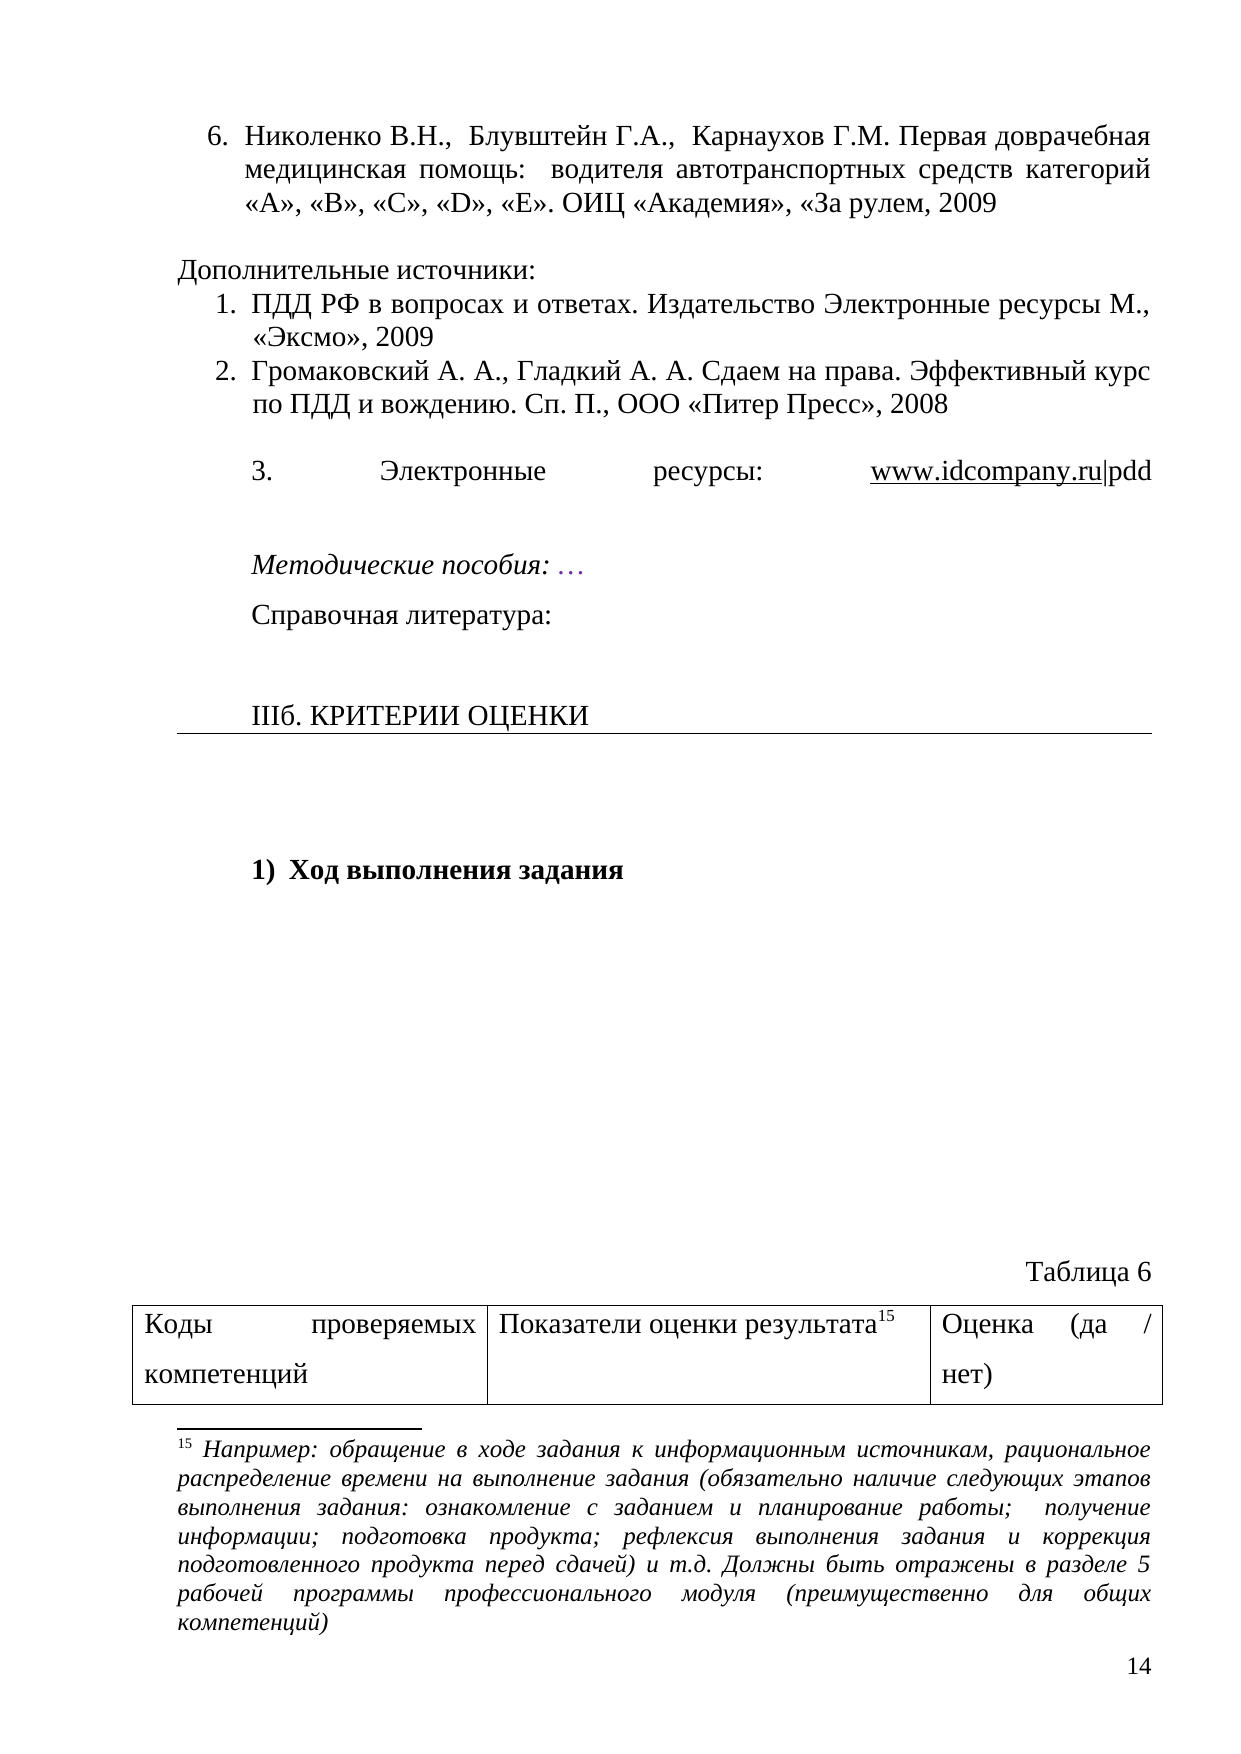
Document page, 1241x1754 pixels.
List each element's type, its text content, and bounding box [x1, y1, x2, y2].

text Справочная литература: [177, 597, 1152, 631]
list ПДД РФ в вопросах и ответах. Издательство Электронные ресурсы М., «Эксмо», 2009 [215, 286, 1152, 353]
text Методические пособия: … [177, 547, 1152, 581]
table_header Показатели оценки результата [488, 1306, 930, 1404]
text IIIб. КРИТЕРИИ ОЦЕНКИ [177, 698, 1152, 733]
text Дополнительные источники: [177, 252, 1152, 286]
text 3. Электронные ресурсы: www.idcompany.ru|pdd [177, 453, 1152, 533]
list Николенко В.Н., Блувштейн Г.А., Карнаухов Г.М. Первая доврачебная медицинская помощь: водителя автотранспортных средств категорий «А», «В», «С», «D», «Е». ОИЦ «Академия», «За рулем, 2009 [207, 118, 1152, 219]
list Ход выполнения задания [251, 852, 1152, 886]
table_header Оценка (да / нет) [931, 1306, 1162, 1404]
text Таблица 6 [177, 1254, 1152, 1288]
table_header Коды проверяемых компетенций [133, 1306, 487, 1404]
list Громаковский А. А., Гладкий А. А. Сдаем на права. Эффективный курс по ПДД и вождению. Сп. П., ООО «Питер Пресс», 2008 [215, 353, 1152, 420]
